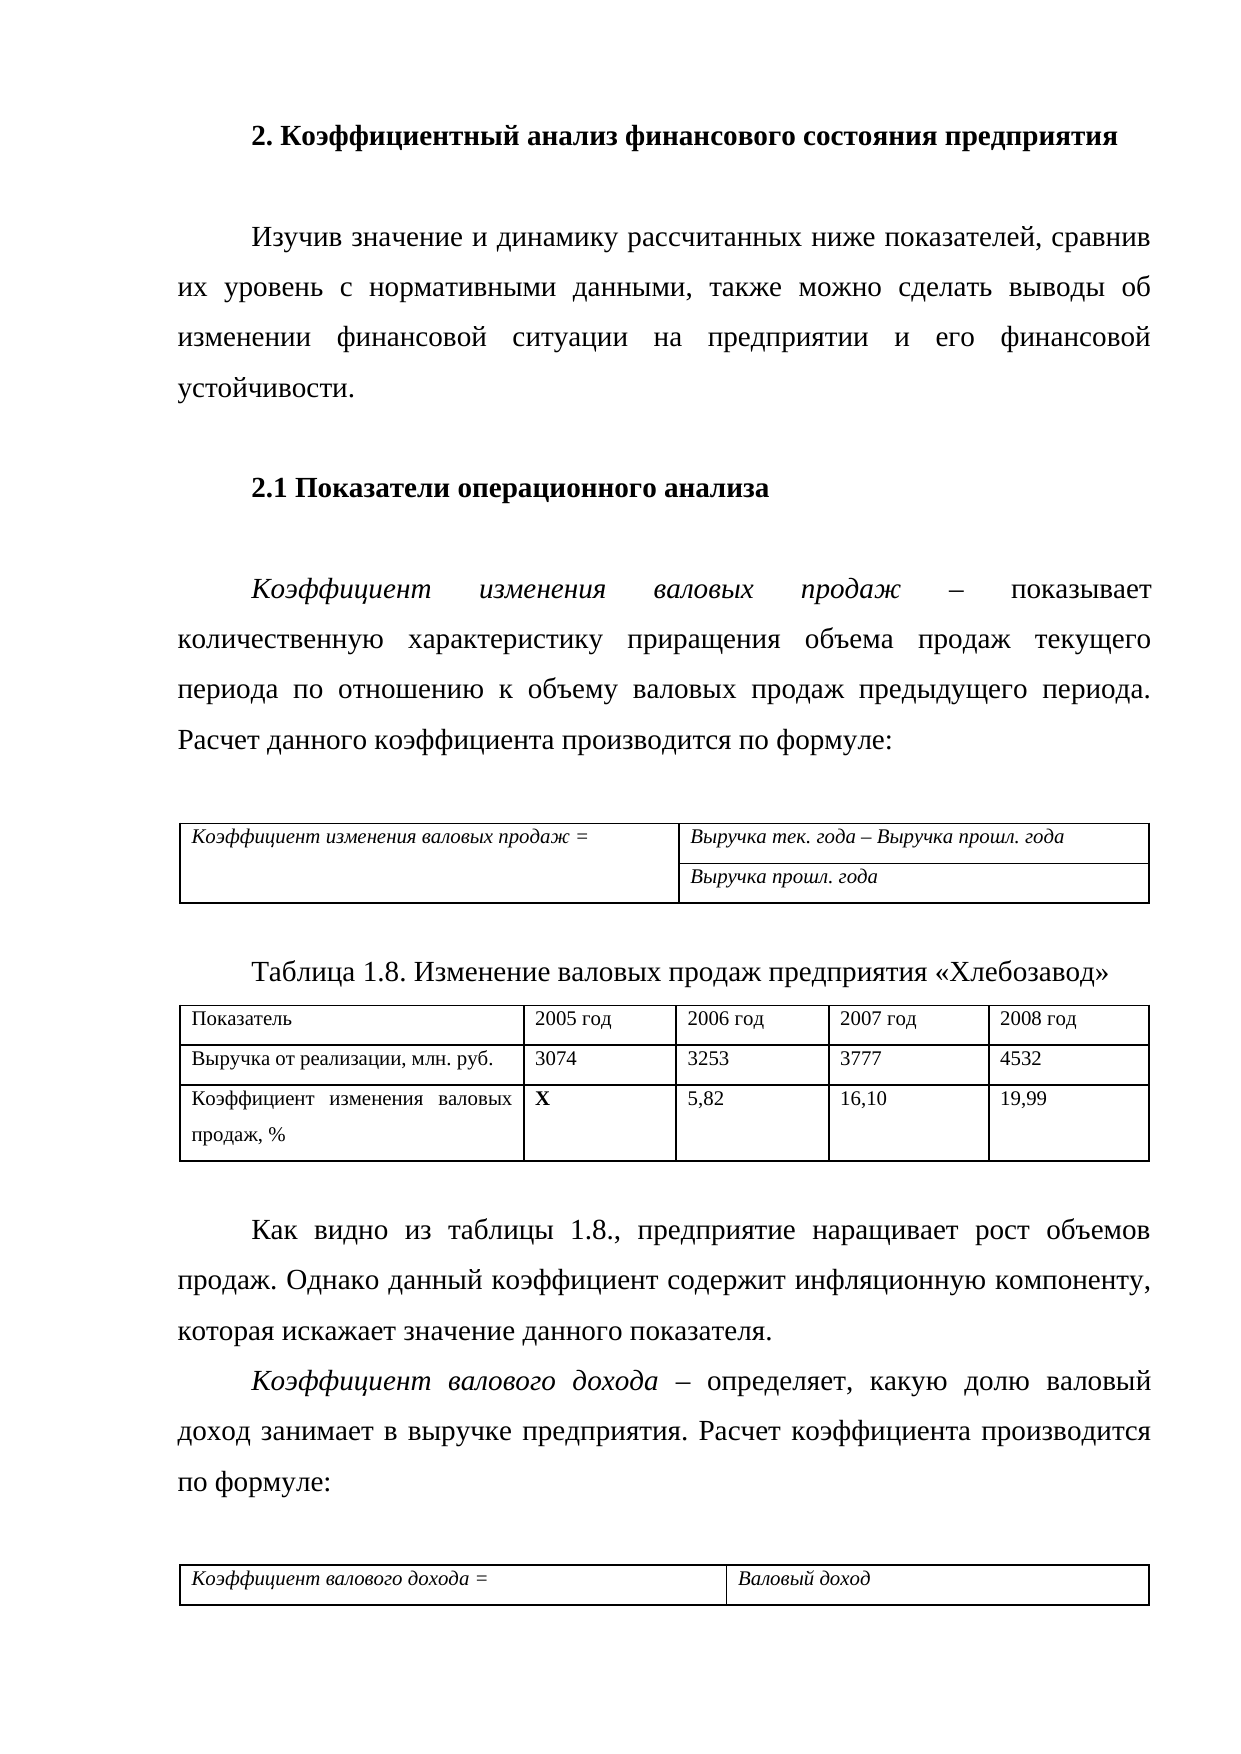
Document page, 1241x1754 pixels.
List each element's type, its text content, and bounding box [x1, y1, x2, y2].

text Коэффициент валового дохода – определяет, какую долю валовый доход занимает в выручке предприятия. Расчет коэффициента производится по формуле: [177, 1363, 1152, 1497]
text 2.1 Показатели операционного анализа [177, 470, 1152, 504]
table_cell 3253 [677, 1046, 828, 1084]
table_cell Х [525, 1086, 675, 1160]
table_cell Выручка прошл. года [680, 864, 1148, 902]
table_header 2008 год [990, 1006, 1148, 1044]
table_header Показатель [181, 1006, 523, 1044]
table_header Выручка тек. года – Выручка прошл. года [680, 824, 1148, 862]
table_header 2006 год [677, 1006, 828, 1044]
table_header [181, 1566, 726, 1604]
table_header Коэффициент изменения валовых продаж = [181, 824, 678, 902]
text 2. Коэффициентный анализ финансового состояния предприятия [177, 118, 1152, 152]
table_cell 3074 [525, 1046, 675, 1084]
table_cell 16,10 [830, 1086, 988, 1160]
table_cell Коэффициент изменения валовых продаж, % [181, 1086, 523, 1160]
table_cell 3777 [830, 1046, 988, 1084]
table_header 2007 год [830, 1006, 988, 1044]
table_cell 4532 [990, 1046, 1148, 1084]
text Как видно из таблицы 1.8., предприятие наращивает рост объемов продаж. Однако данный коэффициент содержит инфляционную компоненту, которая искажает значение данного показателя. [177, 1212, 1152, 1346]
text Коэффициент изменения валовых продаж – показывает количественную характеристику приращения объема продаж текущего периода по отношению к объему валовых продаж предыдущего периода. Расчет данного коэффициента производится по формуле: [177, 571, 1152, 755]
table_cell 19,99 [990, 1086, 1148, 1160]
text Изучив значение и динамику рассчитанных ниже показателей, сравнив их уровень с нормативными данными, также можно сделать выводы об изменении финансовой ситуации на предприятии и его финансовой устойчивости. [177, 219, 1152, 403]
table_cell Выручка от реализации, млн. руб. [181, 1046, 523, 1084]
table_cell 5,82 [677, 1086, 828, 1160]
table_header Валовый доход [727, 1566, 1148, 1604]
text Таблица 1.8. Изменение валовых продаж предприятия «Хлебозавод» [177, 954, 1152, 988]
table_header 2005 год [525, 1006, 675, 1044]
